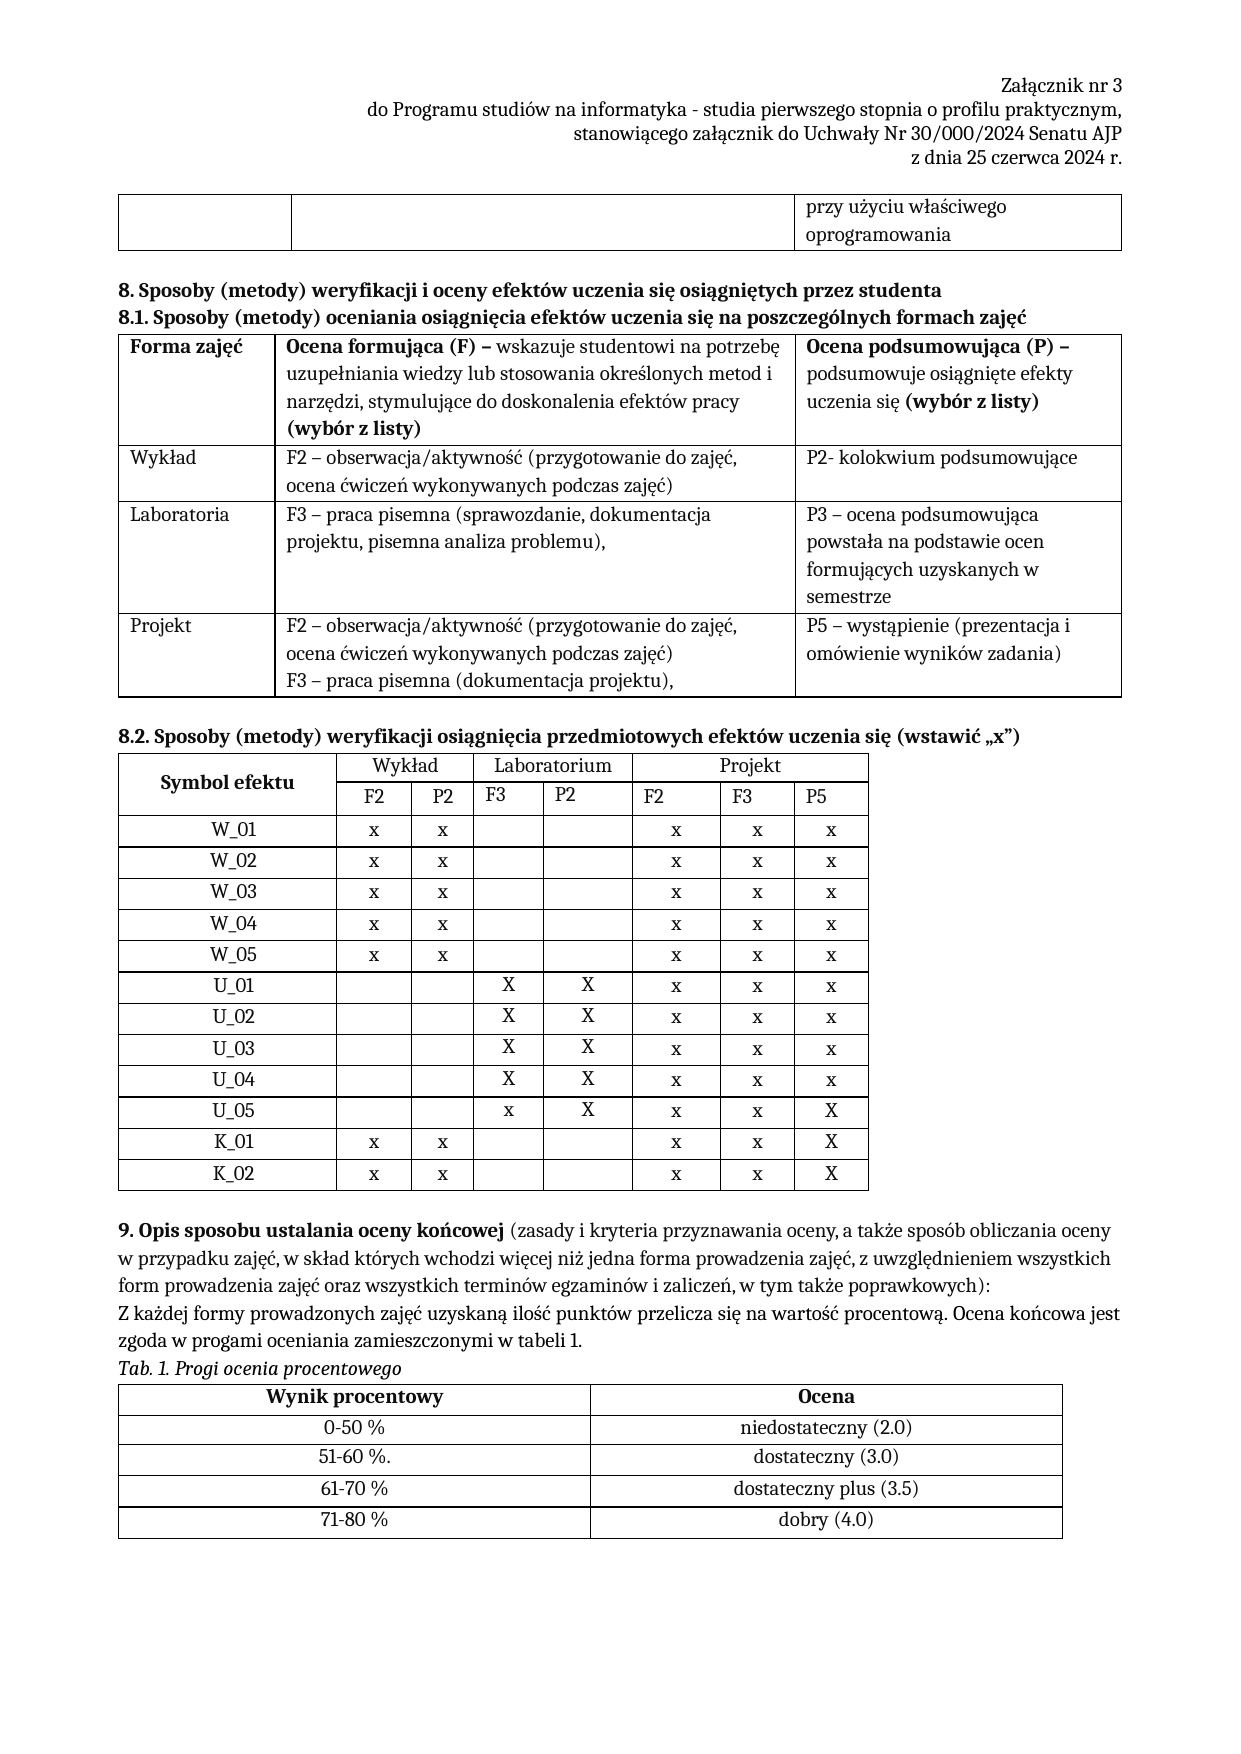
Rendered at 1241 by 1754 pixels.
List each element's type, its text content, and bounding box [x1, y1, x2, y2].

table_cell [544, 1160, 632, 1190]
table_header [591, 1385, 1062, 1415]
text 8.1. Sposoby (metody) oceniania osiągnięcia efektów uczenia się na poszczególnych formach zajęć [118, 306, 1122, 330]
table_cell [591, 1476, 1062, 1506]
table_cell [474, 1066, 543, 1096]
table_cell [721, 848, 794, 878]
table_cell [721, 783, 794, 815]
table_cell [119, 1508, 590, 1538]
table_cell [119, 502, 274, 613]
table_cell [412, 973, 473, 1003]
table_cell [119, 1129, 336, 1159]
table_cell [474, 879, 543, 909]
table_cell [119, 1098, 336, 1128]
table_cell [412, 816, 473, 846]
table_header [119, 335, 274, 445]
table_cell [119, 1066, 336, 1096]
subtitle 9. Opis sposobu ustalania oceny końcowej (zasady i kryteria przyznawania oceny, a także sposób obliczania oceny w przypadku zajęć, w skład których wchodzi więcej niż jedna forma prowadzenia zajęć, z uwzględnieniem wszystkich form prowadzenia zajęć oraz wszystkich terminów egzaminów i zaliczeń, w tym także poprawkowych): [118, 1219, 1122, 1298]
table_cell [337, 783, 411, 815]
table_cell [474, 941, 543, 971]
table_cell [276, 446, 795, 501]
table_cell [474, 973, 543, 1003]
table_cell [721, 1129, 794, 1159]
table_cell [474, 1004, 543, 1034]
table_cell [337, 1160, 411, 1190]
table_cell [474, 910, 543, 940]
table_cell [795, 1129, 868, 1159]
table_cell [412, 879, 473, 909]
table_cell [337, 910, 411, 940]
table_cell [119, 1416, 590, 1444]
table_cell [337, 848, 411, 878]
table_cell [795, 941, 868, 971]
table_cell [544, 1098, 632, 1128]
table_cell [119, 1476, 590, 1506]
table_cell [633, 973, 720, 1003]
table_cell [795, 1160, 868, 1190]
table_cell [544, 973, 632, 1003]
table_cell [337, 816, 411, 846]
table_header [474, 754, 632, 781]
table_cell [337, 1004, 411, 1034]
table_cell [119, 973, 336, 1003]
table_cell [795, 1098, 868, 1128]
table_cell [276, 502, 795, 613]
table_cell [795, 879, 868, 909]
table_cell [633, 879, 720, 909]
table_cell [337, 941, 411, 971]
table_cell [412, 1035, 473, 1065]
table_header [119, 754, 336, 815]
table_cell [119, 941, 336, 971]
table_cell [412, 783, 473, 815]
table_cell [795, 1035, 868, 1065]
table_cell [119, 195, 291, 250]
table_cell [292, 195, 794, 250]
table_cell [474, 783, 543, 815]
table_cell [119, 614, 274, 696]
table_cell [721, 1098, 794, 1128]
list Tab. 1. Progi ocenia procentowego [118, 1356, 1122, 1380]
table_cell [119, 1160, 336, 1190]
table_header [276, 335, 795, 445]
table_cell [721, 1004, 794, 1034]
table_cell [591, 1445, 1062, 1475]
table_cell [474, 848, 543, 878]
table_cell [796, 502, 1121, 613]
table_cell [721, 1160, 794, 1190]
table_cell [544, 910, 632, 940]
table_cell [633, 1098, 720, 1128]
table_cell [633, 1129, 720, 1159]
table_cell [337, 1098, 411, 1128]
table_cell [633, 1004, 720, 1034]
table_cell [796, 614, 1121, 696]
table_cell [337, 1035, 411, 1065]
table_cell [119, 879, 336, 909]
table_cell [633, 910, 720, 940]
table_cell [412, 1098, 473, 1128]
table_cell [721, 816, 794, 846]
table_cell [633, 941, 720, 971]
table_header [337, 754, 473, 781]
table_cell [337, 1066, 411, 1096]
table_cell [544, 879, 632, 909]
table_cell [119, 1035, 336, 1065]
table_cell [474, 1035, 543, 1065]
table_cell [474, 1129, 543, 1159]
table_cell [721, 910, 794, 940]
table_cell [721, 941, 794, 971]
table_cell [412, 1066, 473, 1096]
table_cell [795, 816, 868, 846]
list Z każdej formy prowadzonych zajęć uzyskaną ilość punktów przelicza się na wartość procentową. Ocena końcowa jest zgoda w progami oceniania zamieszczonymi w tabeli 1. [118, 1301, 1122, 1353]
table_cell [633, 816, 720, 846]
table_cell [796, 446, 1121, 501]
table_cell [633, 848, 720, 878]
text 8. Sposoby (metody) weryfikacji i oceny efektów uczenia się osiągniętych przez studenta [118, 278, 1122, 302]
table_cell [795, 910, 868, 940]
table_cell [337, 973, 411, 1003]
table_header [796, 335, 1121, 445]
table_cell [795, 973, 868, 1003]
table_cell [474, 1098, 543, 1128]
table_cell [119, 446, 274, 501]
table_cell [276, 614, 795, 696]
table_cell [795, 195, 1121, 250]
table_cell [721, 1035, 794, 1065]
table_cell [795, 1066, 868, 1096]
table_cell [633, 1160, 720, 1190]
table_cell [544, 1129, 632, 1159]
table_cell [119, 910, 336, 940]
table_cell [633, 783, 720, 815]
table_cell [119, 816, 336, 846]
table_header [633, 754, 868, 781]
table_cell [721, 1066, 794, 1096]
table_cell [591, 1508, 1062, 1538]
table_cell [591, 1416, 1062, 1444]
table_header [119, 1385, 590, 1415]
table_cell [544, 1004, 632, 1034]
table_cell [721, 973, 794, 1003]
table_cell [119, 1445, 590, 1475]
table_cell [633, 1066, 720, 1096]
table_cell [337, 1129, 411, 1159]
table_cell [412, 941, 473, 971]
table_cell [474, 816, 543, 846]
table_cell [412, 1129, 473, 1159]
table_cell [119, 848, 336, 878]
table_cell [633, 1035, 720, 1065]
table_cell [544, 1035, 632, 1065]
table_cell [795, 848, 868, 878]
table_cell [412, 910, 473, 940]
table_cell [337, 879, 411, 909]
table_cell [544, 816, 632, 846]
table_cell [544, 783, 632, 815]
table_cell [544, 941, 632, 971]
text 8.2. Sposoby (metody) weryfikacji osiągnięcia przedmiotowych efektów uczenia się (wstawić „x”) [118, 725, 1122, 749]
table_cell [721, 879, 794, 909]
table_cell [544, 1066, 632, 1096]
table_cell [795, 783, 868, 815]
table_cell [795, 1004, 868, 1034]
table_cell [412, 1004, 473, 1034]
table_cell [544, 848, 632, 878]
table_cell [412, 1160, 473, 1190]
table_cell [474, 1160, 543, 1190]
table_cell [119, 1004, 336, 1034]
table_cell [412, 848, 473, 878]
